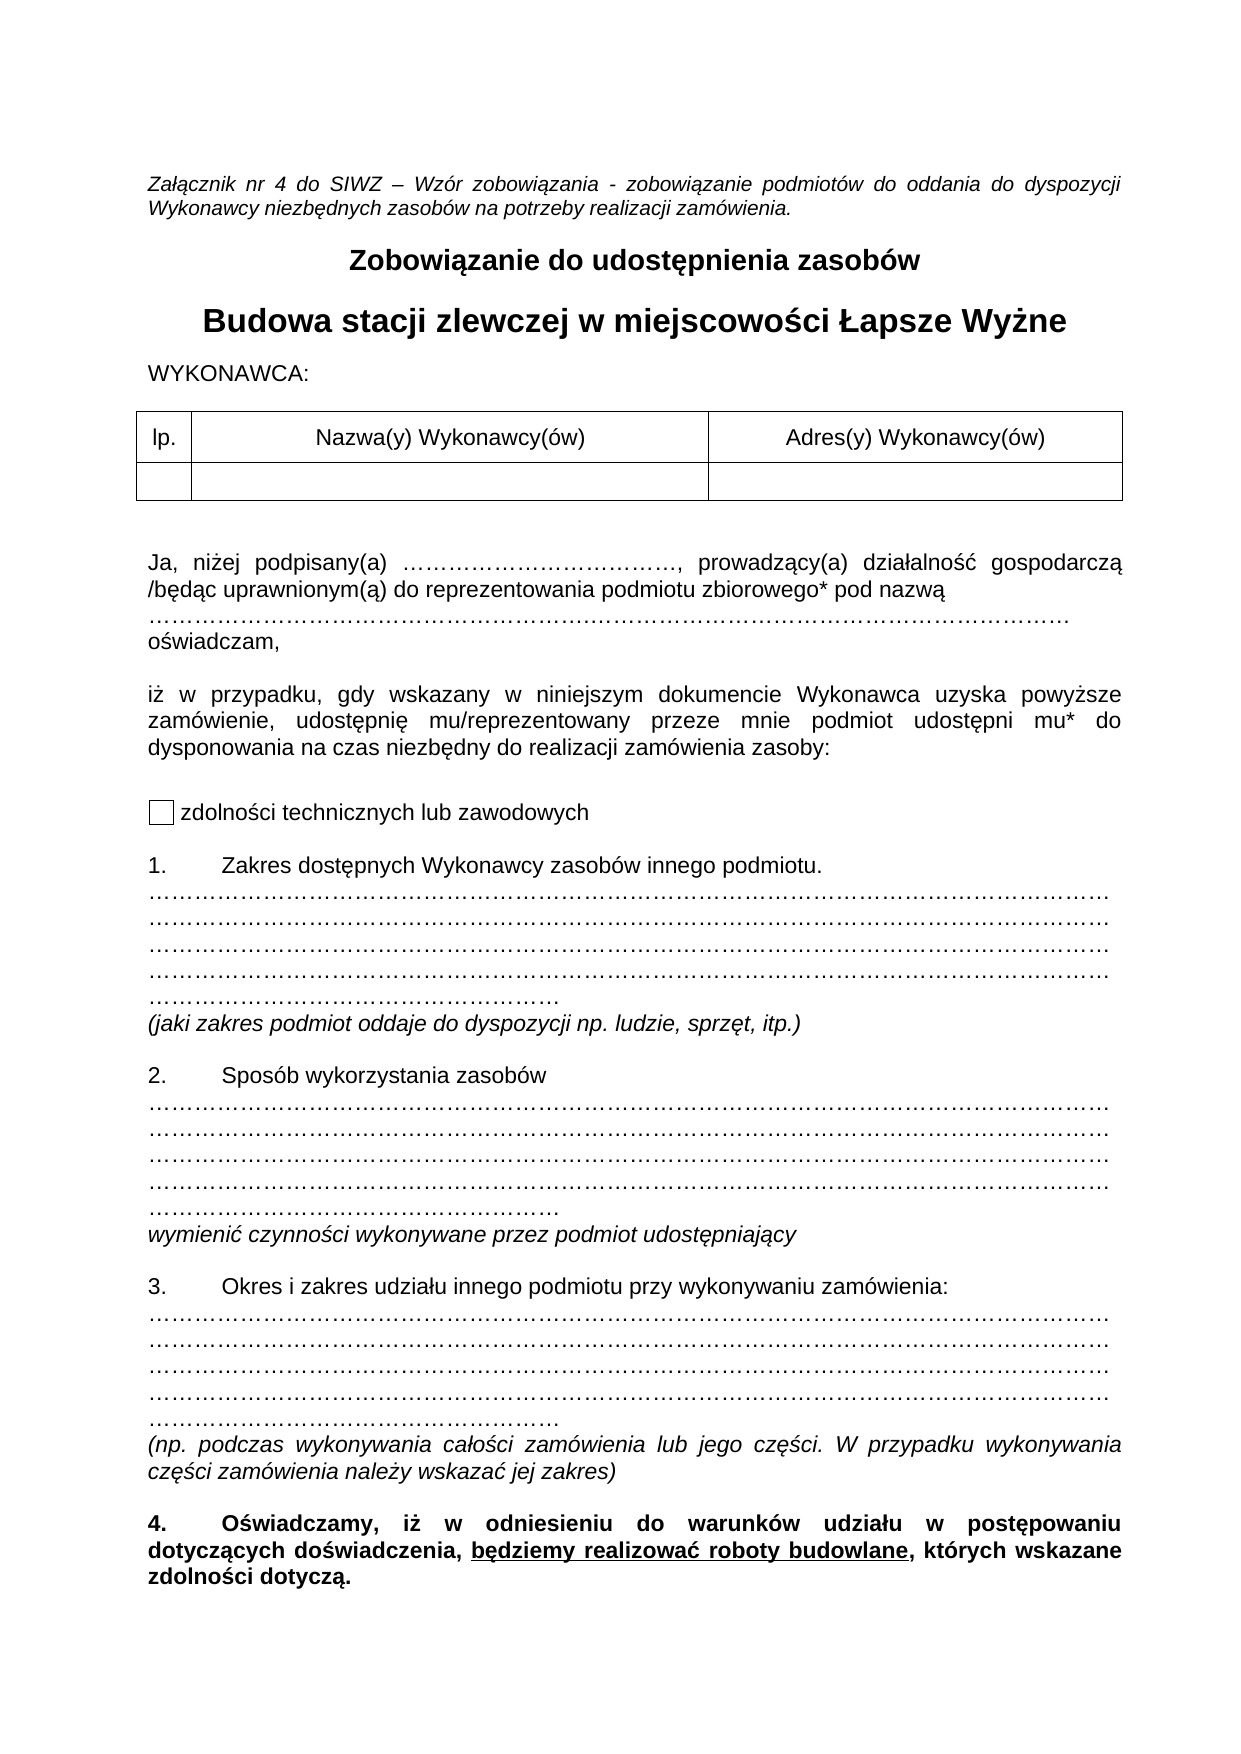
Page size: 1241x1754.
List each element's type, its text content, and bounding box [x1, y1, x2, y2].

text ……………………………………………………………………………………………………………………………………………………………………………………………………………………………………………………………………………………………………………………………………………………………………………………………………………………………………………………………………………………………………………… [148, 1089, 1122, 1221]
text wymienić czynności wykonywane przez podmiot udostępniający [148, 1221, 1122, 1247]
text (np. podczas wykonywania całości zamówienia lub jego części. W przypadku wykonywania części zamówienia należy wskazać jej zakres) [148, 1431, 1122, 1484]
table_header lp. [137, 412, 191, 462]
text Budowa stacji zlewczej w miejscowości Łapsze Wyżne [148, 301, 1122, 339]
table_header Nazwa(y) Wykonawcy(ów) [192, 412, 708, 462]
table_cell [709, 463, 1122, 500]
table_header Adres(y) Wykonawcy(ów) [709, 412, 1122, 462]
text Zobowiązanie do udostępnienia zasobów [148, 243, 1122, 277]
text iż w przypadku, gdy wskazany w niniejszym dokumencie Wykonawca uzyska powyższe zamówienie, udostępnię mu/reprezentowany przeze mnie podmiot udostępni mu* do dysponowania na czas niezbędny do realizacji zamówienia zasoby: [148, 681, 1122, 760]
text Załącznik nr 4 do SIWZ – Wzór zobowiązania - zobowiązanie podmiotów do oddania do dyspozycji Wykonawcy niezbędnych zasobów na potrzeby realizacji zamówienia. [148, 172, 1122, 219]
text Ja, niżej podpisany(a) ………………………………, prowadzący(a) działalność gospodarczą /będąc uprawnionym(ą) do reprezentowania podmiotu zbiorowego* pod nazwą [148, 549, 1122, 602]
text ……………………………………………………………………………………………………………………………………………………………………………………………………………………………………………………………………………………………………………………………………………………………………………………………………………………………………………………………………………………………………………… [148, 1299, 1122, 1431]
text oświadczam, [148, 628, 1122, 654]
text zdolności technicznych lub zawodowych [148, 799, 1122, 825]
text (jaki zakres podmiot oddaje do dyspozycji np. ludzie, sprzęt, itp.) [148, 1010, 1122, 1036]
list Sposób wykorzystania zasobów [148, 1062, 1122, 1089]
list Oświadczamy, iż w odniesieniu do warunków udziału w postępowaniu dotyczących doświadczenia, będziemy realizować roboty budowlane, których wskazane zdolności dotyczą. [148, 1510, 1122, 1589]
text ……………………………………………………………………………………………………………………………………………………………………………………………………………………………………………………………………………………………………………………………………………………………………………………………………………………………………………………………………………………………………………… [148, 878, 1122, 1010]
table_cell [192, 463, 708, 500]
list Okres i zakres udziału innego podmiotu przy wykonywaniu zamówienia: [148, 1273, 1122, 1299]
list Zakres dostępnych Wykonawcy zasobów innego podmiotu. [148, 852, 1122, 878]
text ………………………………………………….……………………………………………………… [148, 602, 1122, 628]
table_cell [137, 463, 191, 500]
text WYKONAWCA: [148, 360, 1122, 387]
